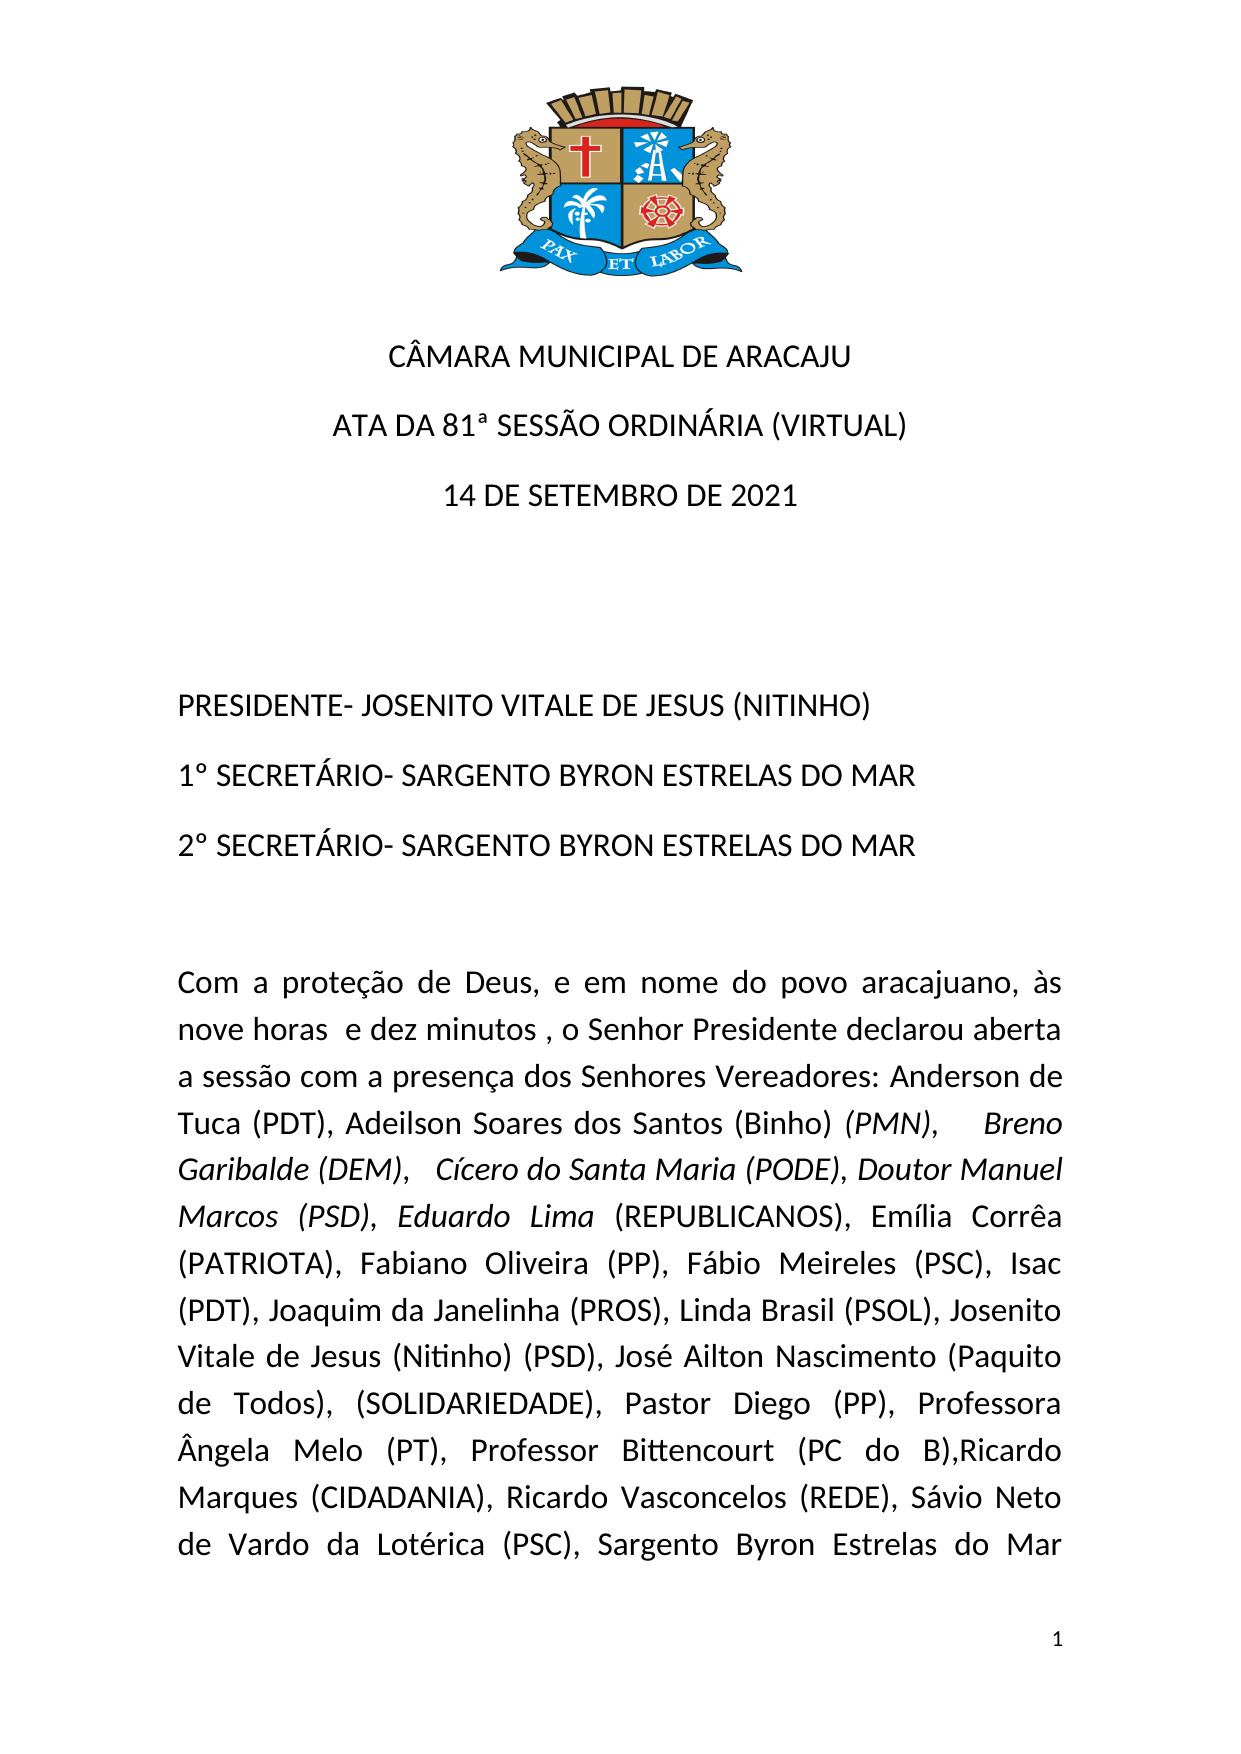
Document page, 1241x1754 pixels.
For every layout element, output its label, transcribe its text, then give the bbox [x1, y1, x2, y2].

text ATA DA 81ª SESSÃO ORDINÁRIA (VIRTUAL) [177, 404, 1063, 445]
text CÂMARA MUNICIPAL DE ARACAJU [177, 334, 1063, 375]
text PRESIDENTE- JOSENITO VITALE DE JESUS (NITINHO) [177, 684, 1063, 725]
text 14 DE SETEMBRO DE 2021 [177, 474, 1063, 515]
picture [488, 73, 753, 307]
text 2º SECRETÁRIO- SARGENTO BYRON ESTRELAS DO MAR [177, 824, 1063, 864]
text 1º SECRETÁRIO- SARGENTO BYRON ESTRELAS DO MAR [177, 754, 1063, 795]
